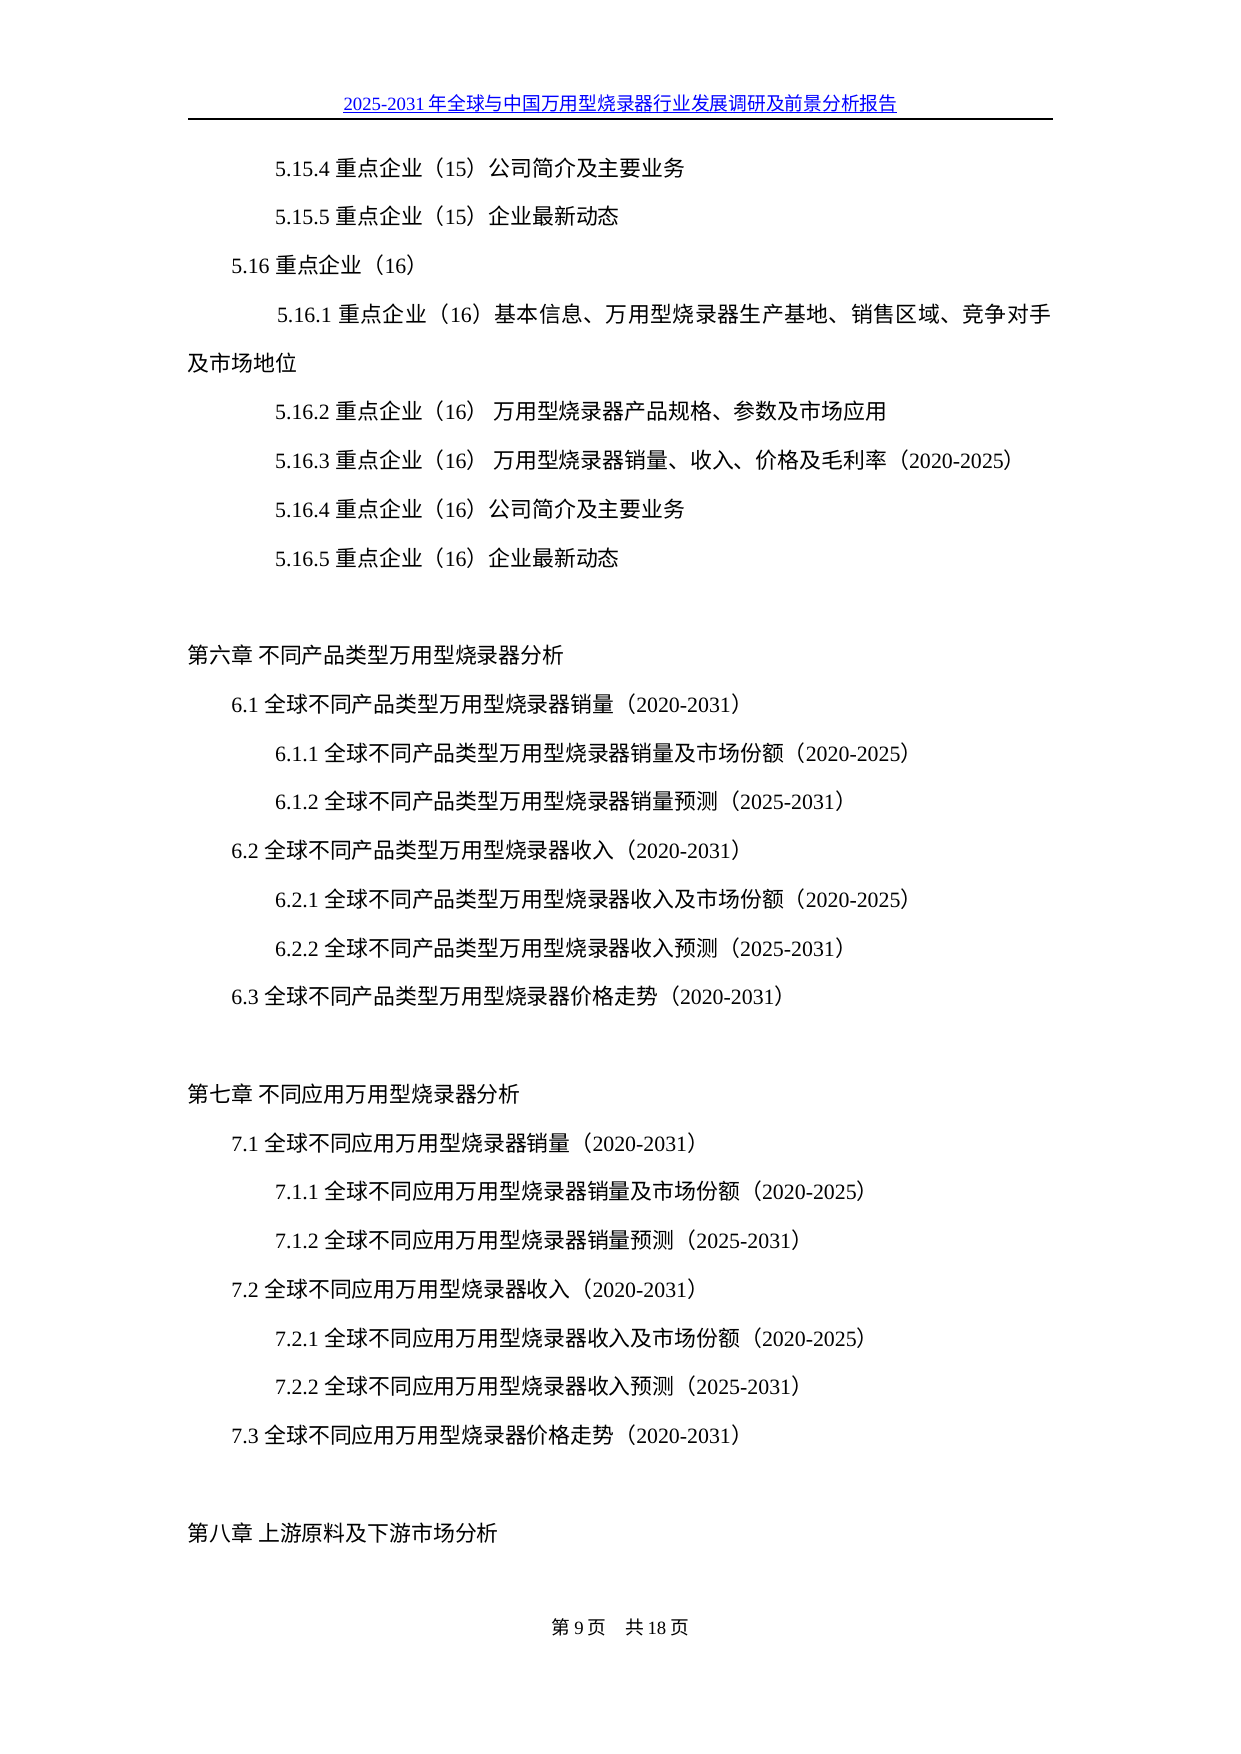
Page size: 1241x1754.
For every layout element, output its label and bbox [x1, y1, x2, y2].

text [187, 150, 1053, 1548]
